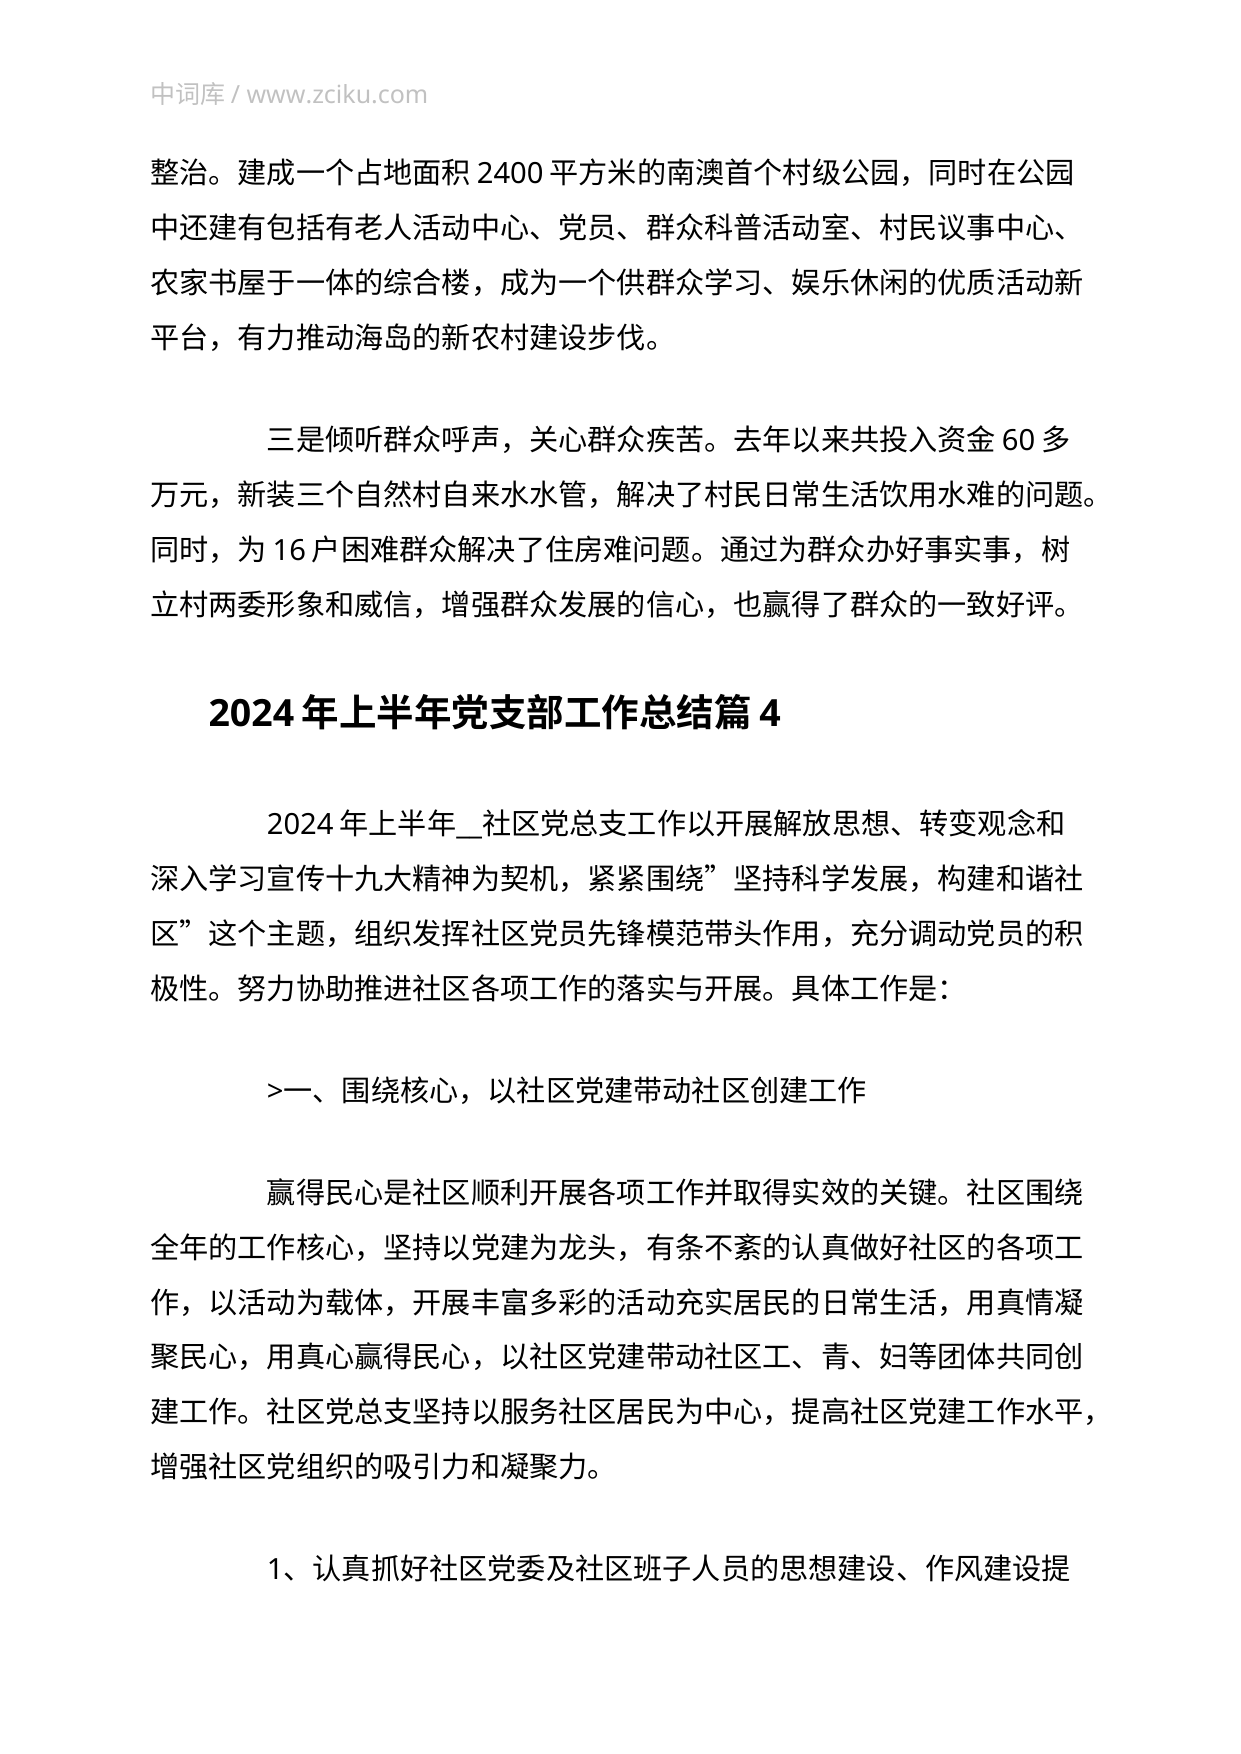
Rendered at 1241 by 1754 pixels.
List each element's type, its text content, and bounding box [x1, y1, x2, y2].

text 2024年上半年__社区党总支工作以开展解放思想、转变观念和深入学习宣传十九大精神为契机，紧紧围绕”坚持科学发展，构建和谐社区”这个主题，组织发挥社区党员先锋模范带头作用，充分调动党员的积极性。努力协助推进社区各项工作的落实与开展。具体工作是： [150, 801, 1090, 1008]
text >一、围绕核心，以社区党建带动社区创建工作 [150, 1067, 1090, 1110]
text 2024年上半年党支部工作总结篇4 [150, 683, 1090, 738]
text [150, 150, 1090, 357]
text 三是倾听群众呼声，关心群众疾苦。去年以来共投入资金60多万元，新装三个自然村自来水水管，解决了村民日常生活饮用水难的问题。同时，为16户困难群众解决了住房难问题。通过为群众办好事实事，树立村两委形象和威信，增强群众发展的信心，也赢得了群众的一致好评。 [150, 417, 1090, 624]
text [150, 1546, 1090, 1588]
text 赢得民心是社区顺利开展各项工作并取得实效的关键。社区围绕全年的工作核心，坚持以党建为龙头，有条不紊的认真做好社区的各项工作，以活动为载体，开展丰富多彩的活动充实居民的日常生活，用真情凝聚民心，用真心赢得民心，以社区党建带动社区工、青、妇等团体共同创建工作。社区党总支坚持以服务社区居民为中心，提高社区党建工作水平，增强社区党组织的吸引力和凝聚力。 [150, 1169, 1090, 1486]
